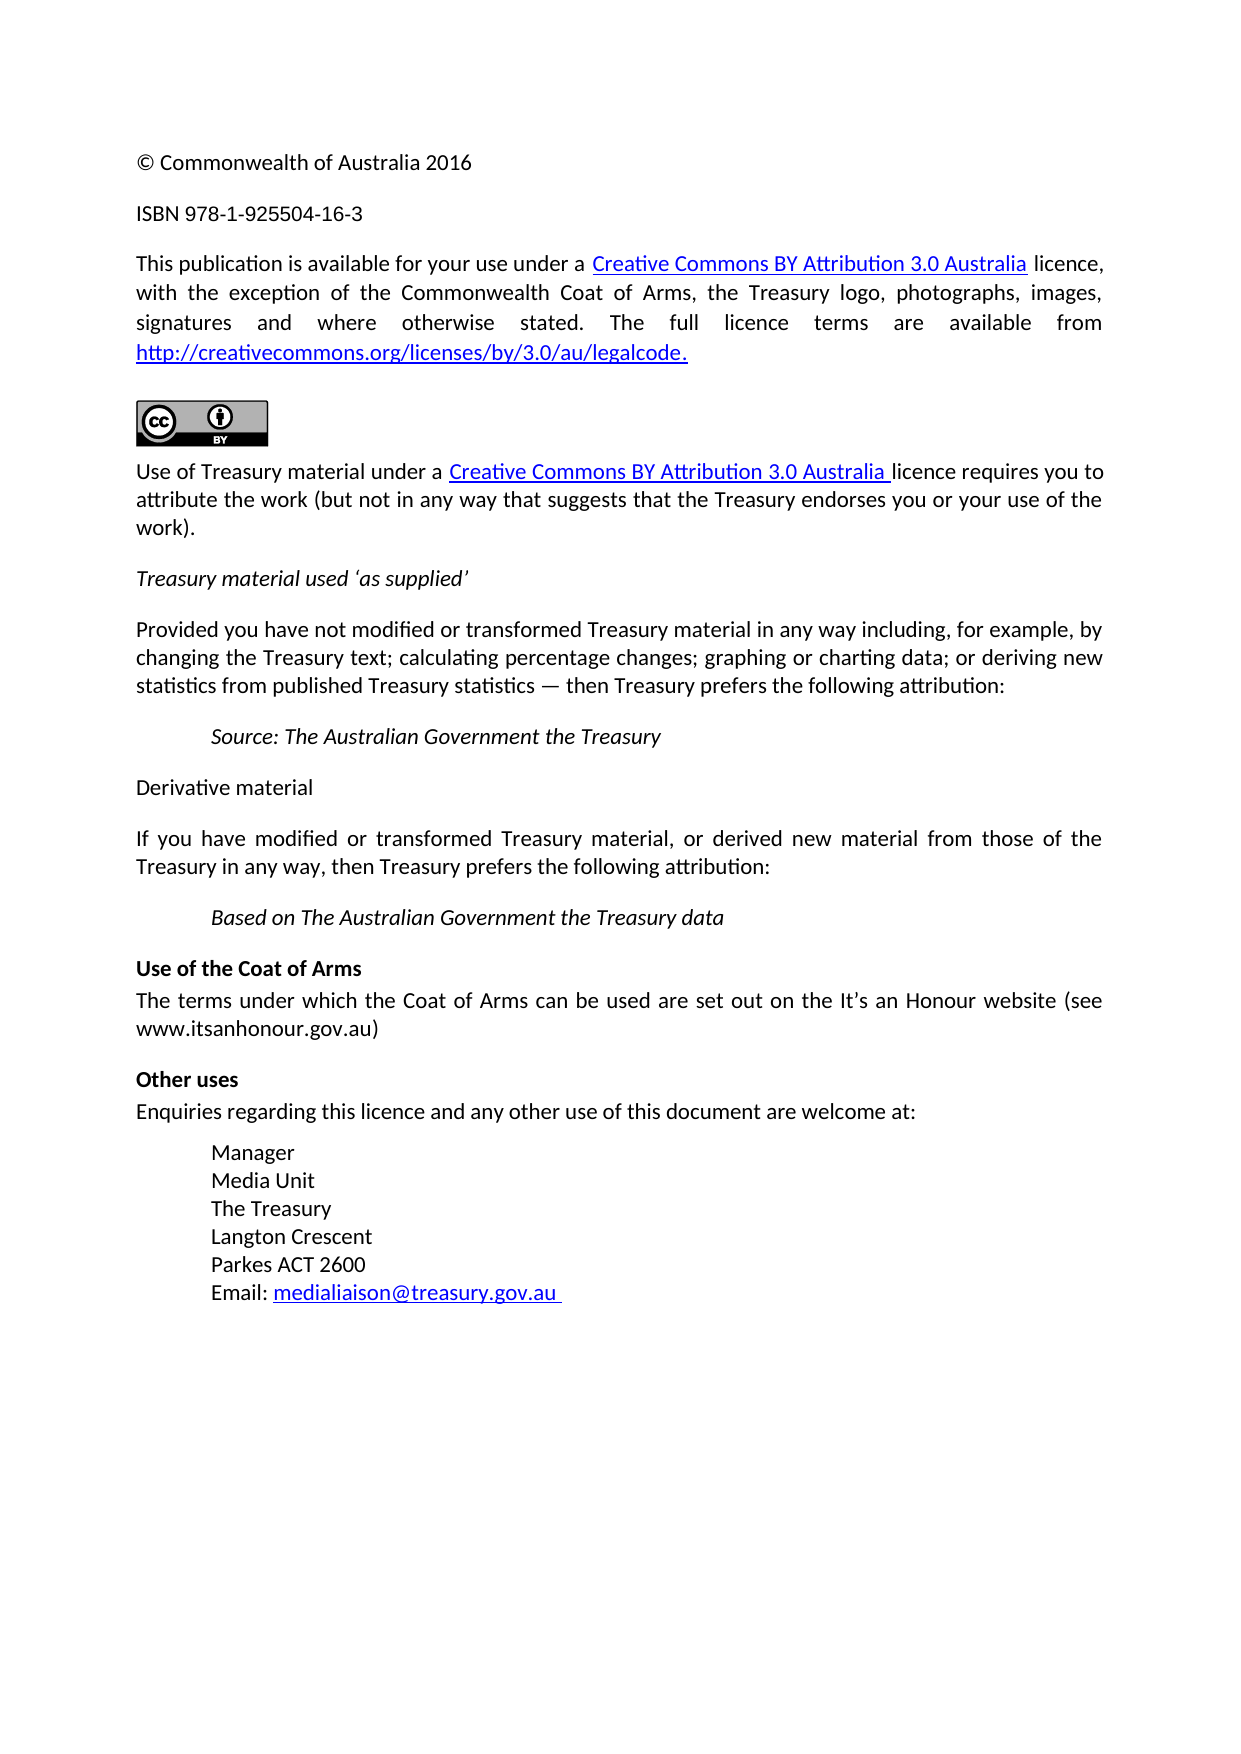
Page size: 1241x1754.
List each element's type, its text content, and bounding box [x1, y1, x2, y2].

text The Treasury [211, 1194, 1104, 1222]
text The terms under which the Coat of Arms can be used are set out on the It’s an Honour website (see www.itsanhonour.gov.au) [136, 986, 1104, 1042]
text Manager [211, 1138, 1104, 1166]
text Treasury material used ‘as supplied’ [136, 564, 1104, 592]
text Derivative material [136, 773, 1104, 801]
text Source: The Australian Government the Treasury [136, 722, 1104, 750]
text This publication is available for your use under a Creative Commons BY Attribution 3.0 Australia licence, with the exception of the Commonwealth Coat of Arms, the Treasury logo, photographs, images, signatures and where otherwise stated. The full licence terms are available from http://creativecommons.org/licenses/by/3.0/au/legalcode. [136, 249, 1104, 367]
text © Commonwealth of Australia 2016 [136, 148, 1104, 176]
text Provided you have not modified or transformed Treasury material in any way including, for example, by changing the Treasury text; calculating percentage changes; graphing or charting data; or deriving new statistics from published Treasury statistics — then Treasury prefers the following attribution: [136, 615, 1104, 699]
text Email: medialiaison@treasury.gov.au [211, 1278, 1104, 1306]
text Langton Crescent Parkes ACT 2600 [211, 1222, 1104, 1278]
text Other uses [136, 1065, 1104, 1093]
text Based on The Australian Government the Treasury data [136, 903, 1104, 931]
text Media Unit [211, 1166, 1104, 1194]
text If you have modified or transformed Treasury material, or derived new material from those of the Treasury in any way, then Treasury prefers the following attribution: [136, 824, 1104, 880]
text Enquiries regarding this licence and any other use of this document are welcome at: [136, 1097, 1104, 1125]
text ISBN 978-1-925504-16-3 [136, 199, 1104, 227]
text Use of the Coat of Arms [136, 954, 1104, 982]
text Use of Treasury material under a Creative Commons BY Attribution 3.0 Australia licence requires you to attribute the work (but not in any way that suggests that the Treasury endorses you or your use of the work). [136, 457, 1104, 541]
